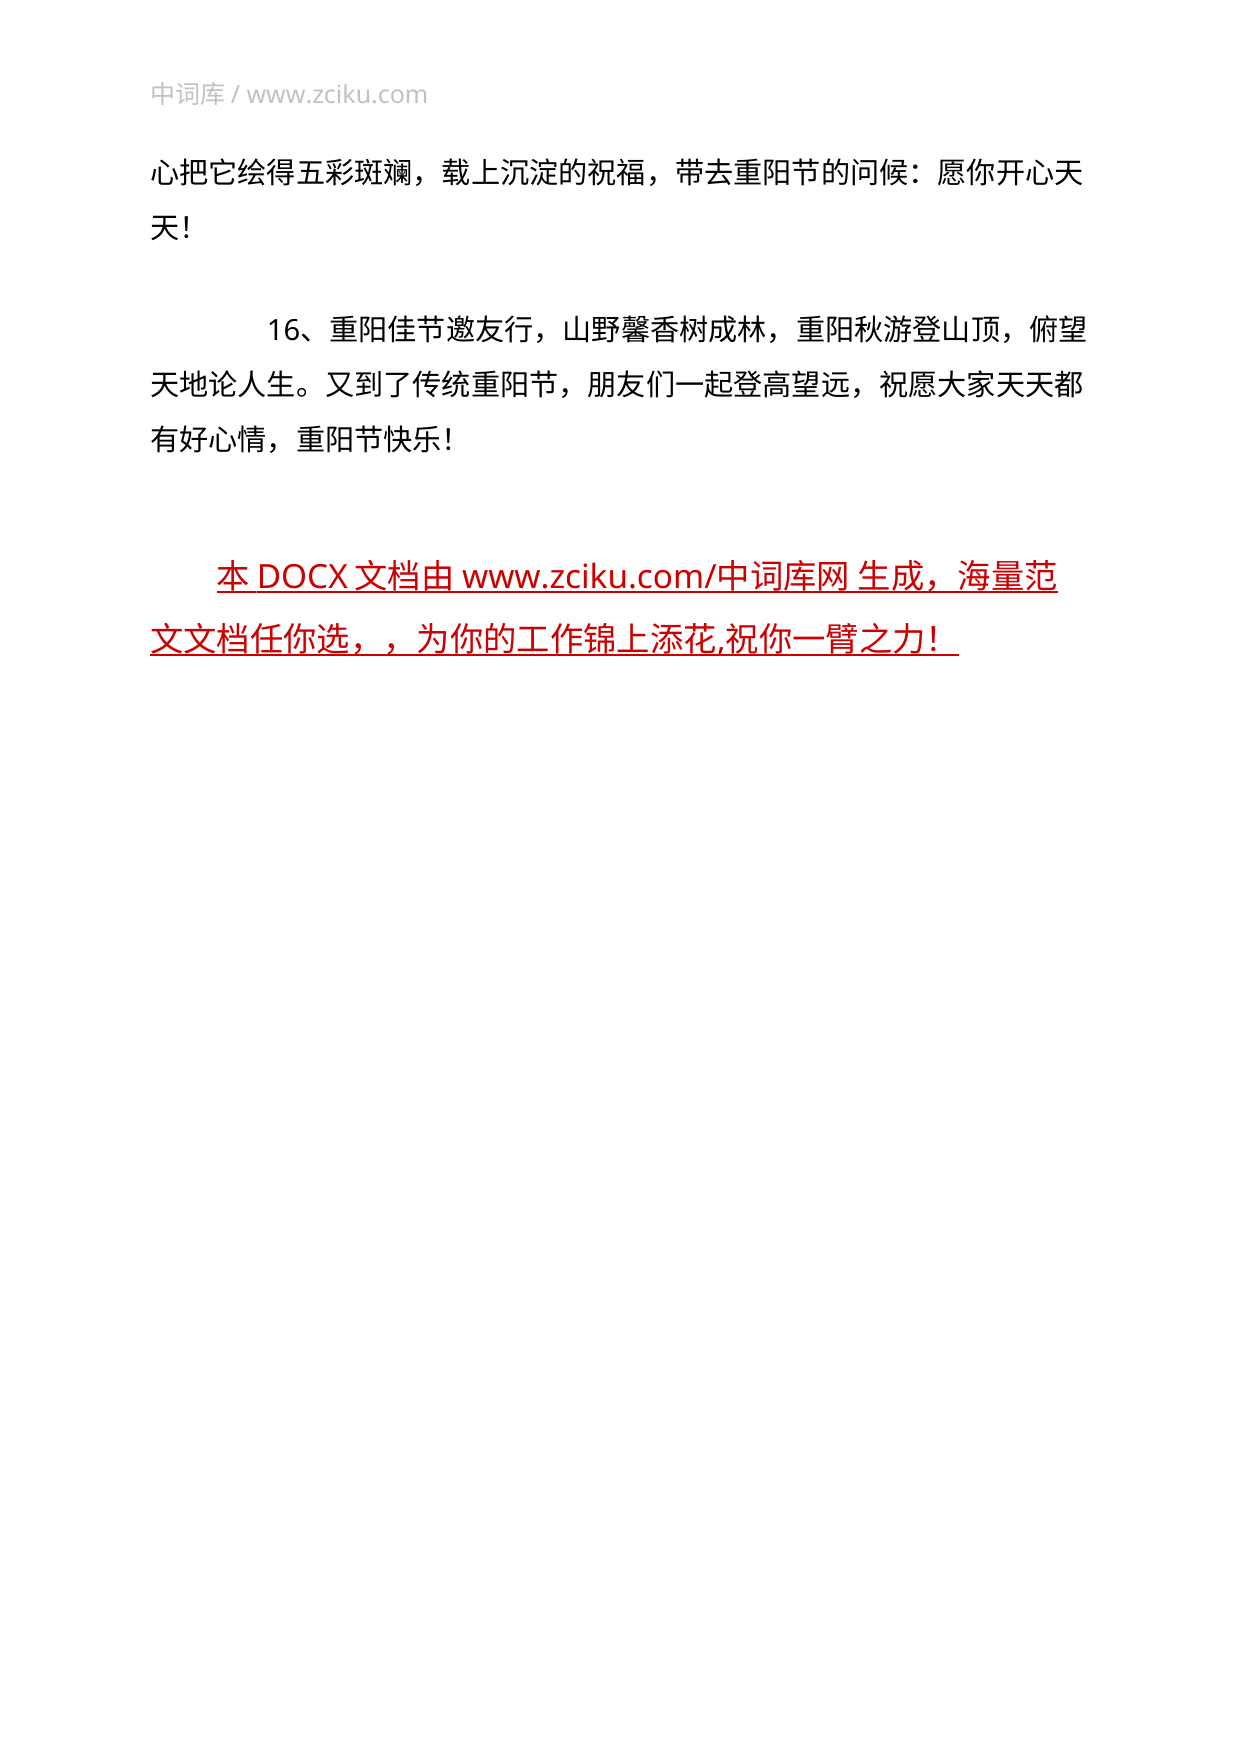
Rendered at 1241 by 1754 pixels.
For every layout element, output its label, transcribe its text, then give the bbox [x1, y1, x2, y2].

text 16、重阳佳节邀友行，山野馨香树成林，重阳秋游登山顶，俯望天地论人生。又到了传统重阳节，朋友们一起登高望远，祝愿大家天天都有好心情，重阳节快乐！ [150, 307, 1090, 459]
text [150, 150, 1090, 247]
text 本DOCX文档由 www.zciku.com/中词库网 生成，海量范文文档任你选，，为你的工作锦上添花,祝你一臂之力！ [150, 549, 1090, 661]
